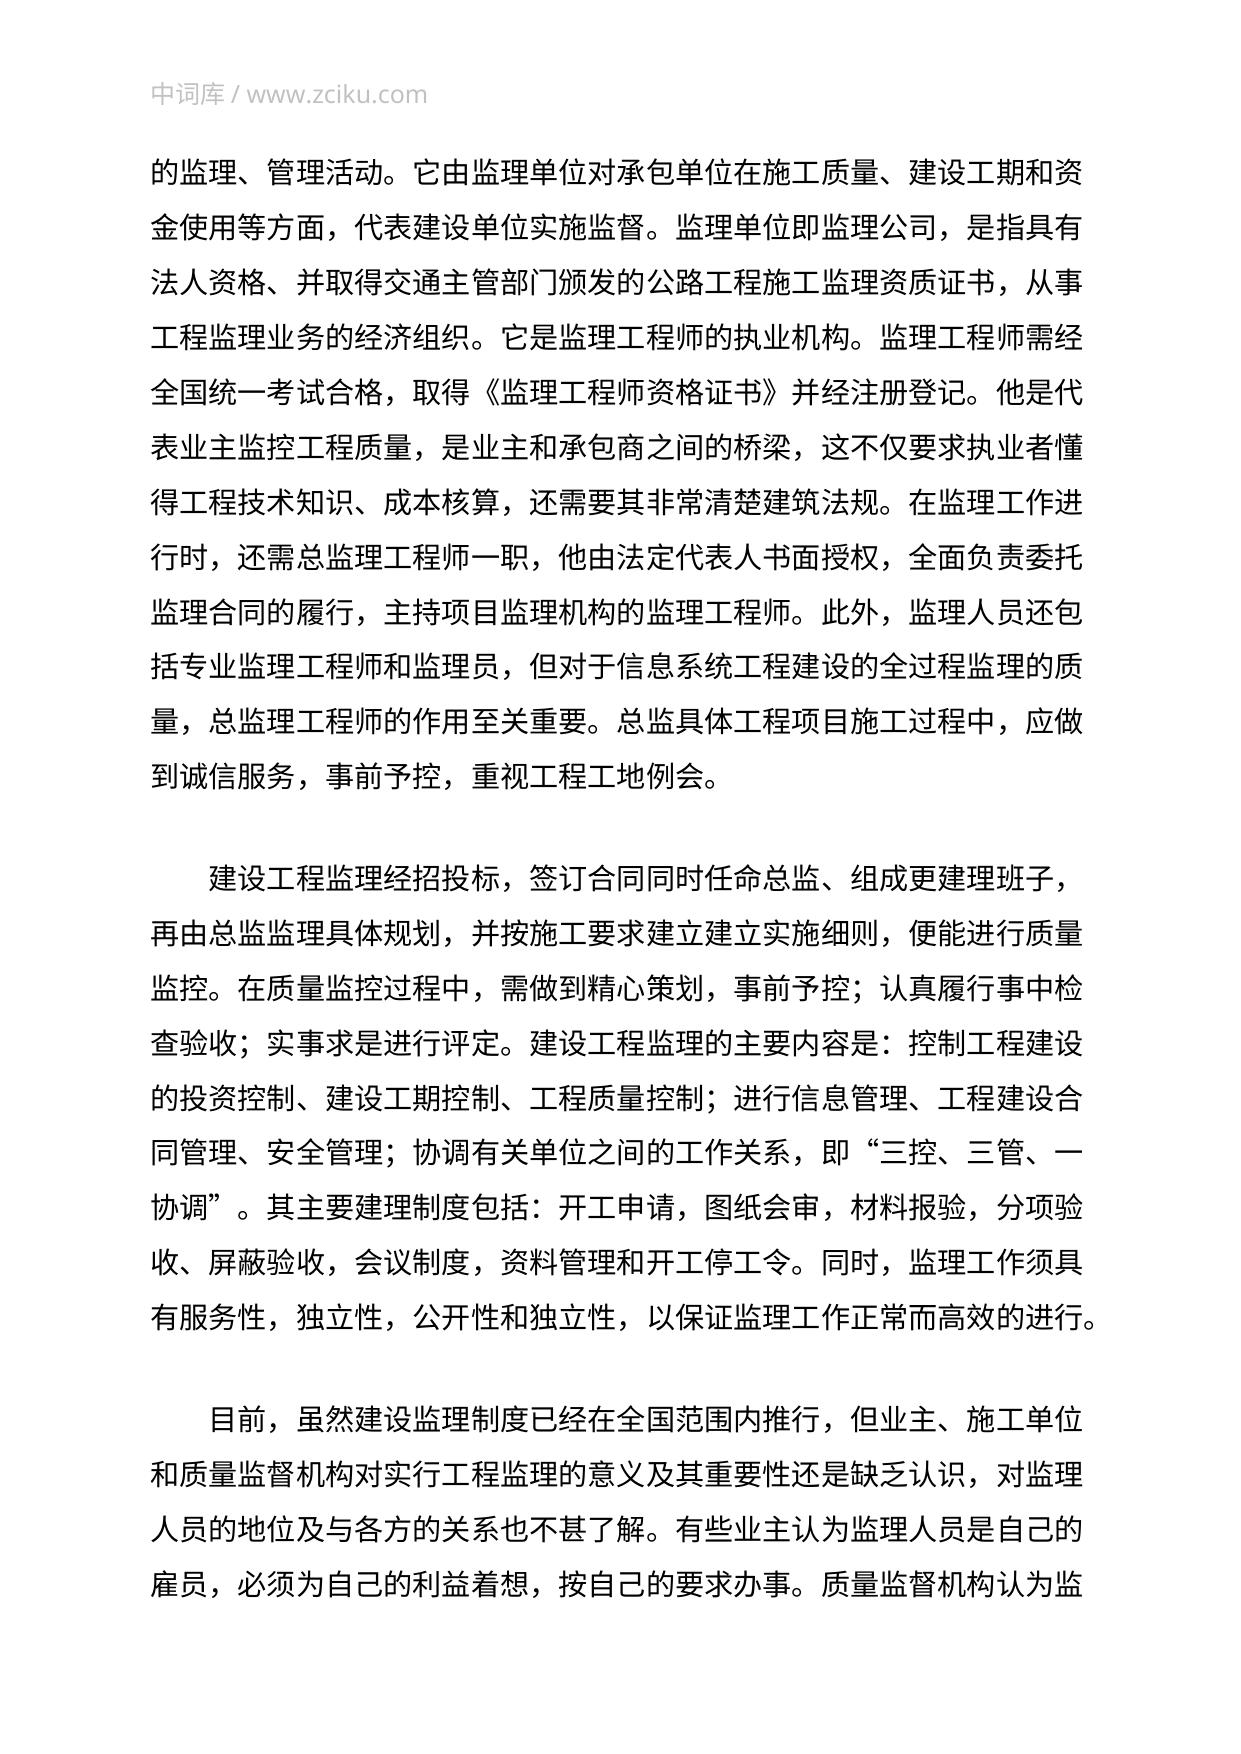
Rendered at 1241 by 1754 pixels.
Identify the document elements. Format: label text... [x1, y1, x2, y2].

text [150, 1397, 1090, 1603]
text 建设工程监理经招投标，签订合同同时任命总监、组成更建理班子，再由总监监理具体规划，并按施工要求建立建立实施细则，便能进行质量监控。在质量监控过程中，需做到精心策划，事前予控；认真履行事中检查验收；实事求是进行评定。建设工程监理的主要内容是：控制工程建设的投资控制、建设工期控制、工程质量控制；进行信息管理、工程建设合同管理、安全管理；协调有关单位之间的工作关系，即“三控、三管、一协调”。其主要建理制度包括：开工申请，图纸会审，材料报验，分项验收、屏蔽验收，会议制度，资料管理和开工停工令。同时，监理工作须具有服务性，独立性，公开性和独立性，以保证监理工作正常而高效的进行。 [150, 856, 1090, 1337]
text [150, 150, 1090, 796]
